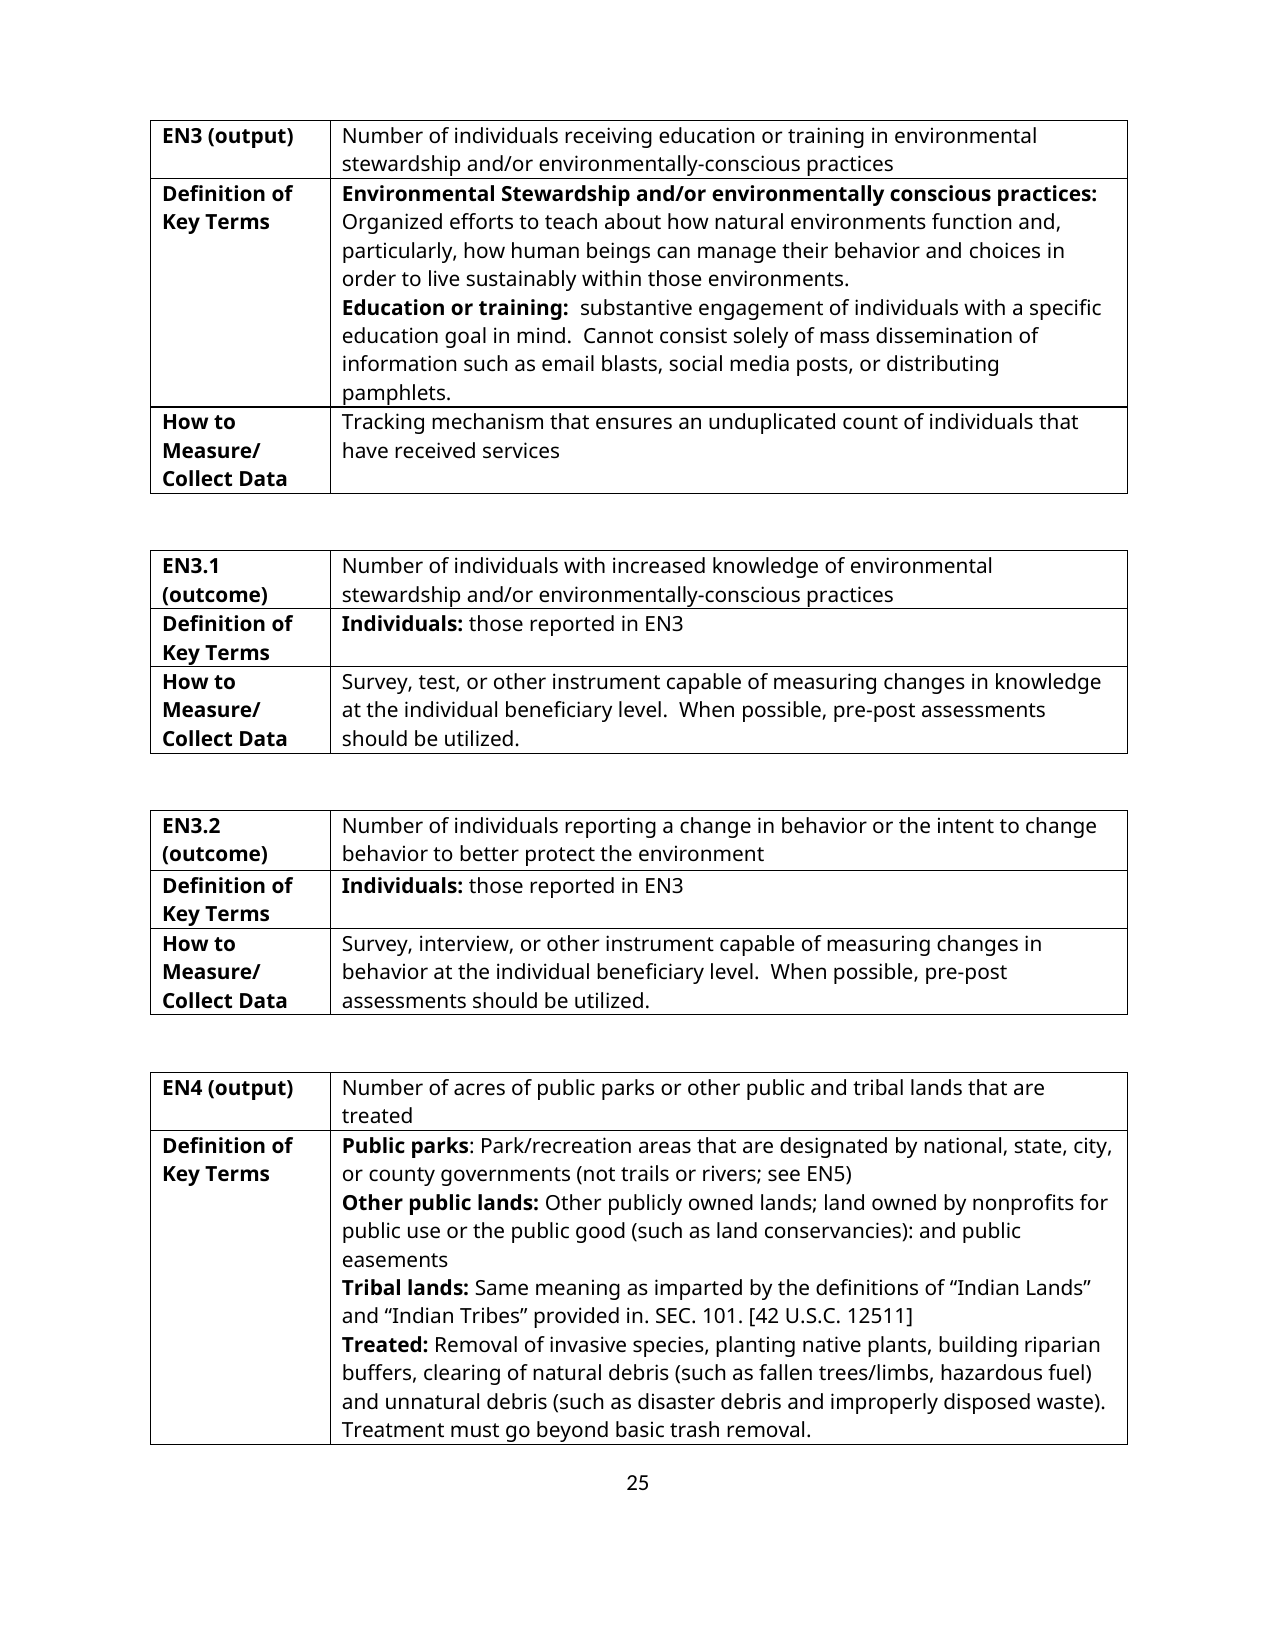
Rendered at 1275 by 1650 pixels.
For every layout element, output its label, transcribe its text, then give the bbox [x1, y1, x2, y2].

table_header EN3.2 (outcome) [151, 811, 330, 870]
table_cell Definition of Key Terms [151, 179, 330, 406]
table_header Number of individuals reporting a change in behavior or the intent to change behavior to better protect the environment [331, 811, 1127, 870]
table_cell Definition of Key Terms [151, 871, 330, 928]
table_header EN4 (output) [151, 1073, 330, 1130]
table_cell Public parks: Park/recreation areas that are designated by national, state, city, or county governments (not trails or rivers; see EN5) Other public lands: Other publicly owned lands; land owned by nonprofits for public use or the public good (such as land conservancies): and public easements Tribal lands: Same meaning as imparted by the definitions of “Indian Lands” and “Indian Tribes” provided in. SEC. 101. [42 U.S.C. 12511] Treated: Removal of invasive species, planting native plants, building riparian buffers, clearing of natural debris (such as fallen trees/limbs, hazardous fuel) and unnatural debris (such as disaster debris and improperly disposed waste). Treatment must go beyond basic trash removal. [331, 1131, 1127, 1444]
table_cell Definition of Key Terms [151, 1131, 330, 1444]
table_header Number of individuals receiving education or training in environmental stewardship and/or environmentally-conscious practices [331, 121, 1127, 178]
table_header EN3.1 (outcome) [151, 551, 330, 608]
table_cell Definition of Key Terms [151, 609, 330, 666]
table_cell Environmental Stewardship and/or environmentally conscious practices: Organized efforts to teach about how natural environments function and, particularly, how human beings can manage their behavior and choices in order to live sustainably within those environments. Education or training: substantive engagement of individuals with a specific education goal in mind. Cannot consist solely of mass dissemination of information such as email blasts, social media posts, or distributing pamphlets. [331, 179, 1127, 406]
table_cell Survey, interview, or other instrument capable of measuring changes in behavior at the individual beneficiary level. When possible, pre-post assessments should be utilized. [331, 929, 1127, 1014]
table_cell How to Measure/ Collect Data [151, 667, 330, 752]
table_header Number of acres of public parks or other public and tribal lands that are treated [331, 1073, 1127, 1130]
table_cell How to Measure/ Collect Data [151, 929, 330, 1014]
table_cell Individuals: those reported in EN3 [331, 609, 1127, 666]
table_cell Survey, test, or other instrument capable of measuring changes in knowledge at the individual beneficiary level. When possible, pre-post assessments should be utilized. [331, 667, 1127, 752]
table_cell Tracking mechanism that ensures an unduplicated count of individuals that have received services [331, 408, 1127, 493]
table_cell Individuals: those reported in EN3 [331, 871, 1127, 928]
table_cell How to Measure/ Collect Data [151, 408, 330, 493]
table_header Number of individuals with increased knowledge of environmental stewardship and/or environmentally-conscious practices [331, 551, 1127, 608]
table_header EN3 (output) [151, 121, 330, 178]
